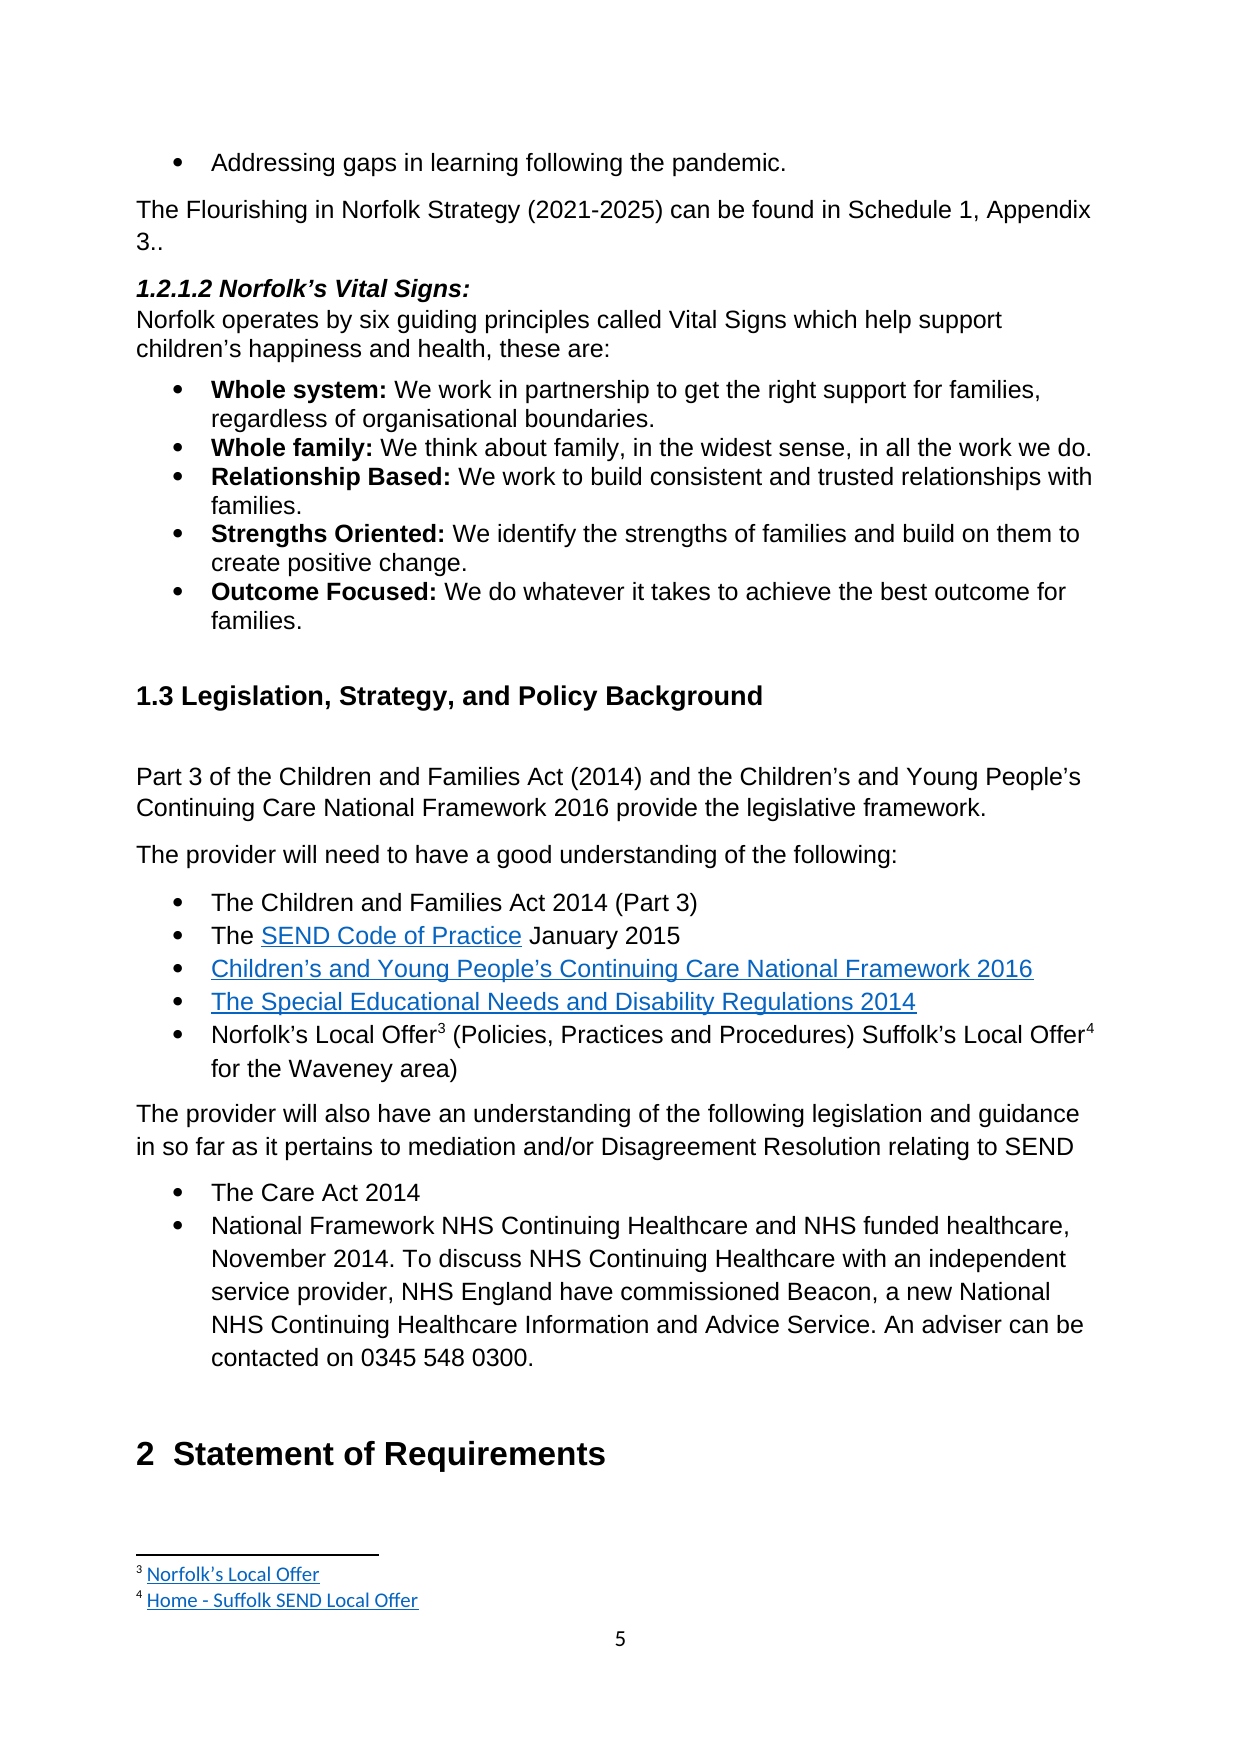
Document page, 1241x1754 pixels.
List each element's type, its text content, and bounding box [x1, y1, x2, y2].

subtitle 1.3 Legislation, Strategy, and Policy Background [136, 680, 1104, 711]
text The provider will need to have a good understanding of the following: [136, 840, 1104, 869]
list Relationship Based: We work to build consistent and trusted relationships with families. [173, 462, 1104, 519]
list The Children and Families Act 2014 (Part 3) [173, 888, 1104, 917]
text Norfolk operates by six guiding principles called Vital Signs which help support children’s happiness and health, these are: [136, 305, 1104, 363]
text Part 3 of the Children and Families Act (2014) and the Children’s and Young People’s Continuing Care National Framework 2016 provide the legislative framework. [136, 761, 1104, 821]
list Norfolk’s Local Offer (Policies, Practices and Procedures) Suffolk’s Local Offer for the Waveney area) [173, 1020, 1104, 1082]
list National Framework NHS Continuing Healthcare and NHS funded healthcare, November 2014. To discuss NHS Continuing Healthcare with an independent service provider, NHS England have commissioned Beacon, a new National NHS Continuing Healthcare Information and Advice Service. An adviser can be contacted on 0345 548 0300. [173, 1211, 1104, 1372]
list Whole family: We think about family, in the widest sense, in all the work we do. [173, 433, 1104, 462]
list Addressing gaps in learning following the pandemic. [173, 148, 1104, 177]
list The Special Educational Needs and Disability Regulations 2014 [173, 987, 1104, 1016]
list Strengths Oriented: We identify the strengths of families and build on them to create positive change. [173, 519, 1104, 577]
subtitle 1.2.1.2 Norfolk’s Vital Signs: [136, 274, 1104, 303]
text The provider will also have an understanding of the following legislation and guidance in so far as it pertains to mediation and/or Disagreement Resolution relating to SEND [136, 1099, 1104, 1161]
subtitle 2 Statement of Requirements [136, 1434, 1104, 1472]
text The Flourishing in Norfolk Strategy (2021-2025) can be found in Schedule 1, Appendix 3.. [136, 196, 1104, 255]
list The SEND Code of Practice January 2015 [173, 921, 1104, 950]
list Outcome Focused: We do whatever it takes to achieve the best outcome for families. [173, 577, 1104, 634]
list Children’s and Young People’s Continuing Care National Framework 2016 [173, 954, 1104, 983]
list Whole system: We work in partnership to get the right support for families, regardless of organisational boundaries. [173, 375, 1104, 433]
list The Care Act 2014 [173, 1178, 1104, 1206]
